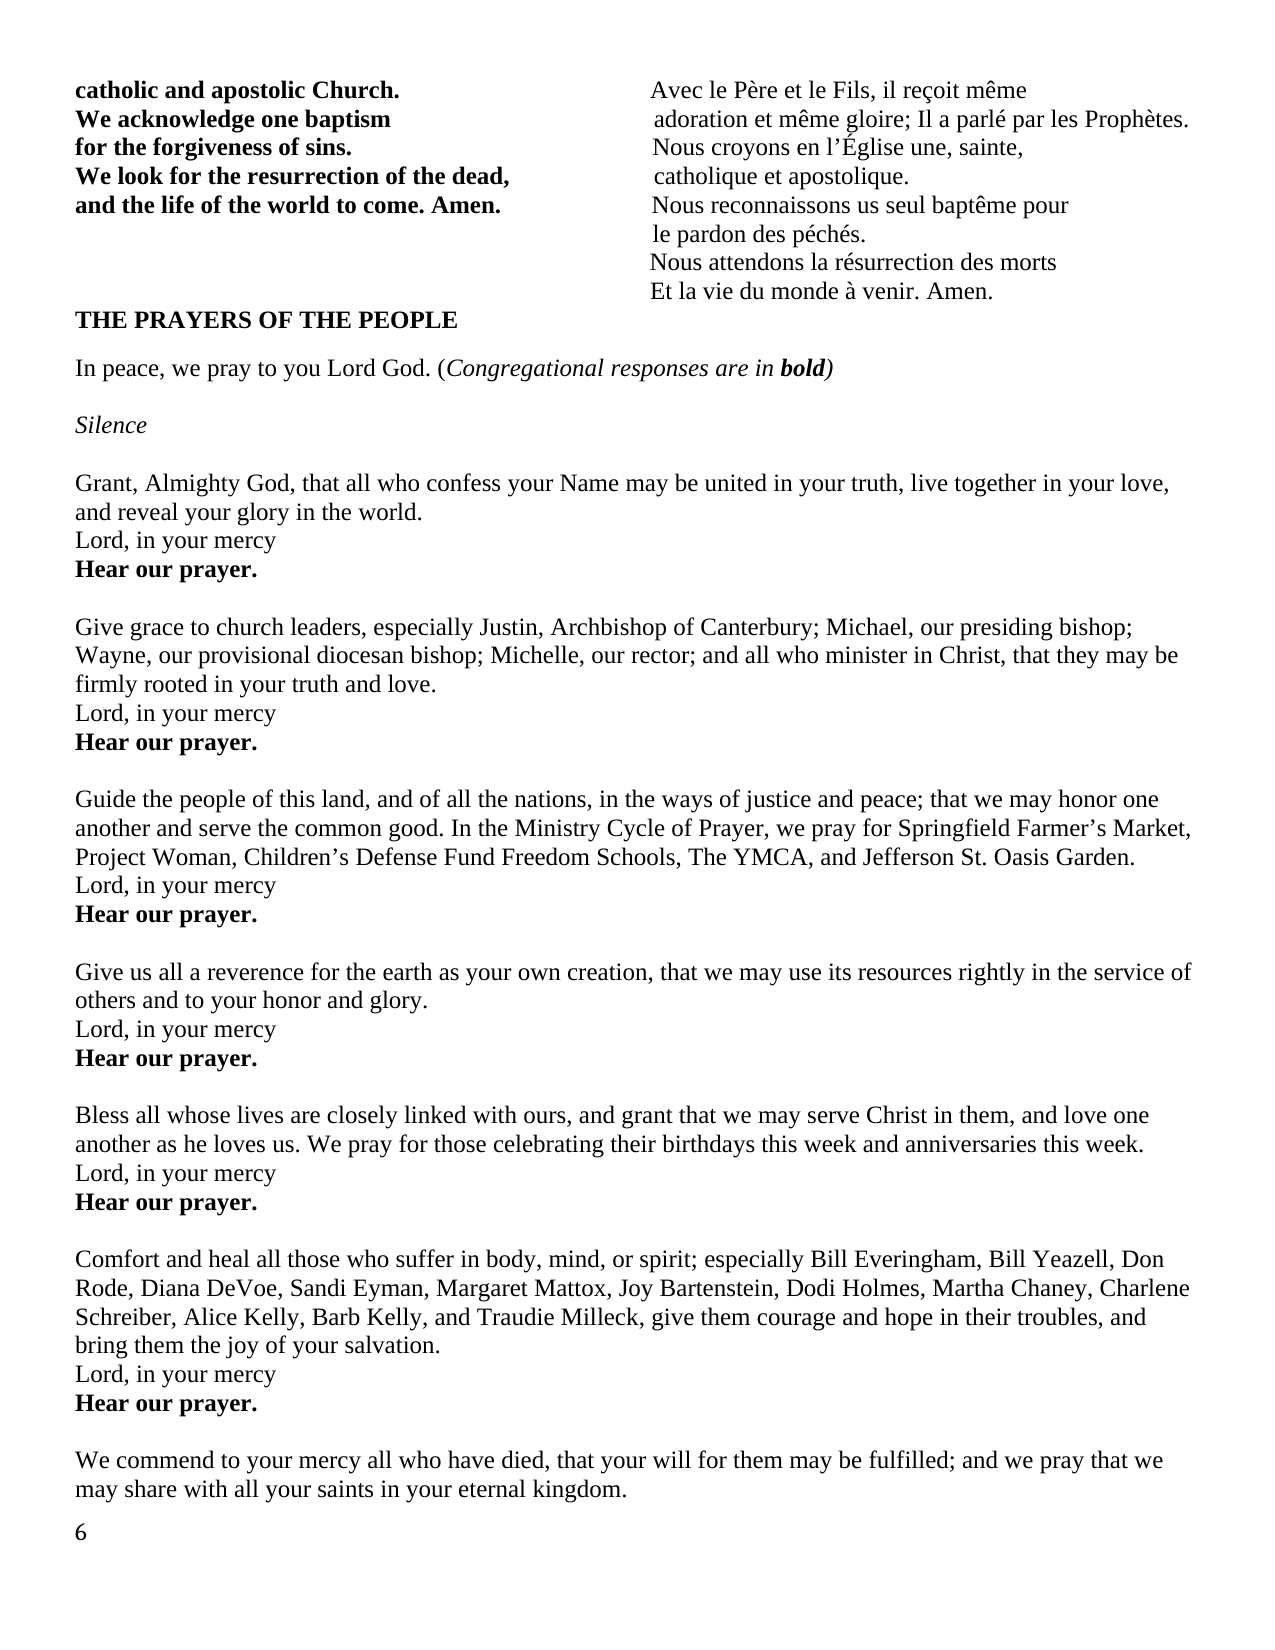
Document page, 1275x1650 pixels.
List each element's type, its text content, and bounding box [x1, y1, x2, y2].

text Guide the people of this land, and of all the nations, in the ways of justice and peace; that we may honor one another and serve the common good. In the Ministry Cycle of Prayer, we pray for Springfield Farmer’s Market, Project Woman, Children’s Defense Fund Freedom Schools, The YMCA, and Jefferson St. Oasis Garden. [75, 784, 1200, 870]
text catholic and apostolic Church. Avec le Père et le Fils, il reçoit même [75, 75, 1200, 104]
text for the forgiveness of sins. Nous croyons en l’Église une, sainte, [75, 132, 1200, 161]
text Lord, in your mercy Hear our prayer. [75, 1158, 1200, 1215]
text We look for the resurrection of the dead, catholique et apostolique. [75, 161, 1200, 190]
text We commend to your mercy all who have died, that your will for them may be fulfilled; and we pray that we may share with all your saints in your eternal kingdom. [75, 1445, 1200, 1503]
text Give grace to church leaders, especially Justin, Archbishop of Canterbury; Michael, our presiding bishop; Wayne, our provisional diocesan bishop; Michelle, our rector; and all who minister in Christ, that they may be firmly rooted in your truth and love. [75, 612, 1200, 698]
text Lord, in your mercy Hear our prayer. [75, 1359, 1200, 1417]
text Silence [75, 410, 1200, 439]
text Et la vie du monde à venir. Amen. [75, 276, 1200, 305]
text Bless all whose lives are closely linked with ours, and grant that we may serve Christ in them, and love one another as he loves us. We pray for those celebrating their birthdays this week and anniversaries this week. [75, 1100, 1200, 1158]
text Lord, in your mercy Hear our prayer. [75, 698, 1200, 755]
text Grant, Almighty God, that all who confess your Name may be united in your truth, live together in your love, and reveal your glory in the world. [75, 468, 1200, 525]
text Give us all a reverence for the earth as your own creation, that we may use its resources rightly in the service of others and to your honor and glory. [75, 957, 1200, 1014]
text Lord, in your mercy Hear our prayer. [75, 525, 1200, 583]
text THE PRAYERS OF THE PEOPLE [75, 305, 1200, 334]
text Lord, in your mercy Hear our prayer. [75, 870, 1200, 928]
text In peace, we pray to you Lord God. (Congregational responses are in bold) [75, 353, 1200, 382]
text and the life of the world to come. Amen. Nous reconnaissons us seul baptême pour [75, 190, 1200, 219]
text We acknowledge one baptism adoration et même gloire; Il a parlé par les Prophètes. [75, 104, 1200, 132]
text Nous attendons la résurrection des morts [75, 247, 1200, 276]
text Comfort and heal all those who suffer in body, mind, or spirit; especially Bill Everingham, Bill Yeazell, Don Rode, Diana DeVoe, Sandi Eyman, Margaret Mattox, Joy Bartenstein, Dodi Holmes, Martha Chaney, Charlene Schreiber, Alice Kelly, Barb Kelly, and Traudie Milleck, give them courage and hope in their troubles, and bring them the joy of your salvation. [75, 1244, 1200, 1359]
text Lord, in your mercy Hear our prayer. [75, 1014, 1200, 1072]
text le pardon des péchés. [75, 219, 1200, 247]
